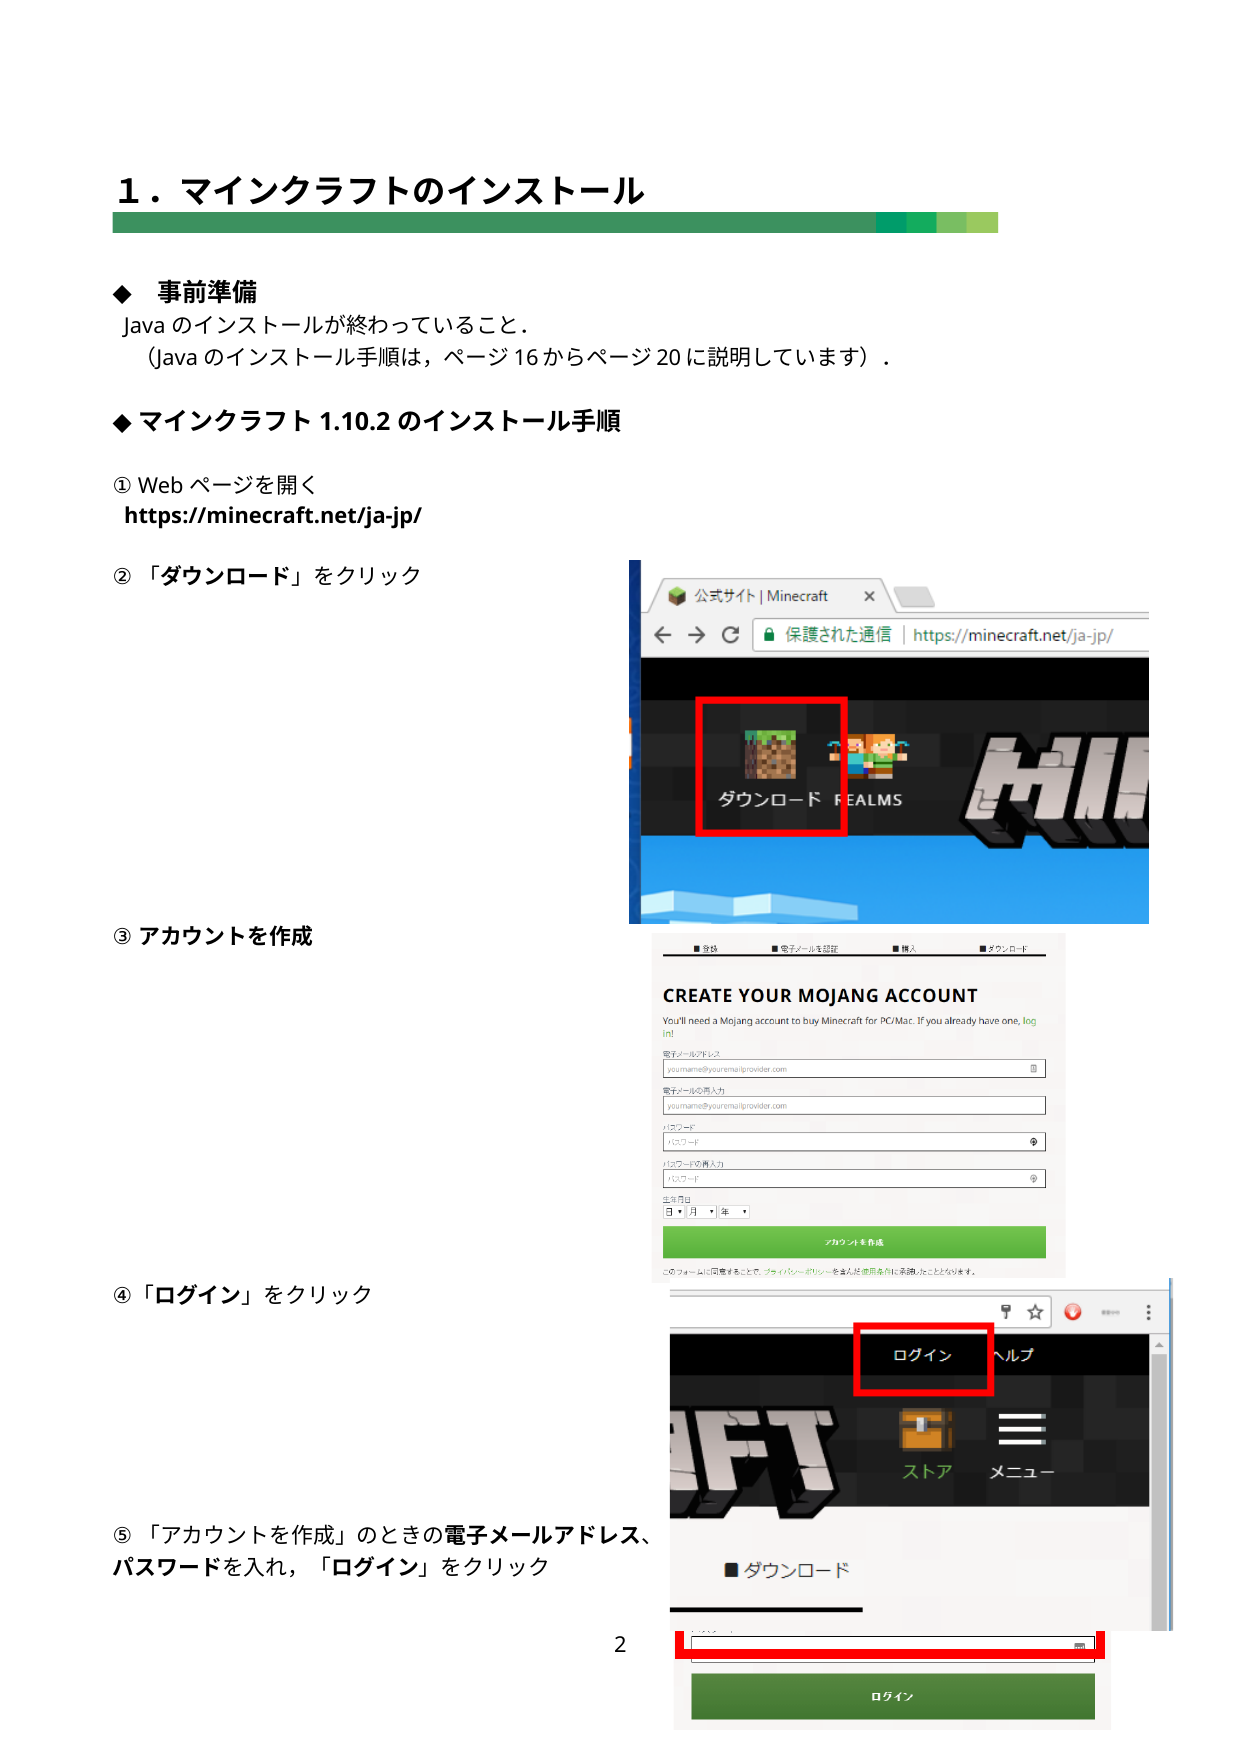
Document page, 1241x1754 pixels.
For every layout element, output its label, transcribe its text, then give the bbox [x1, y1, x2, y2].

text ② 「ダウンロード」をクリック [112, 559, 1128, 591]
text ④「ログイン」をクリック [112, 1278, 669, 1310]
text 事前準備 [112, 272, 1128, 308]
text Java のインストールが終わっていること． [112, 308, 1128, 340]
text １．マインクラフトのインストール [112, 164, 1128, 213]
text ⑤ 「アカウントを作成」のときの電子メールアドレス、 [112, 1518, 669, 1550]
text （Java のインストール手順は，ページ16からページ20に説明しています）． [112, 340, 1128, 372]
text ① Web ページを開く [112, 468, 1128, 500]
text ③ アカウントを作成 [112, 919, 1128, 951]
text パスワードを入れ，「ログイン」をクリック [112, 1550, 669, 1582]
text https://minecraft.net/ja-jp/ [112, 500, 1128, 529]
picture [112, 212, 999, 233]
picture [629, 560, 1149, 924]
picture [651, 933, 1174, 1730]
text ◆ マインクラフト 1.10.2 のインストール手順 [112, 402, 1128, 438]
